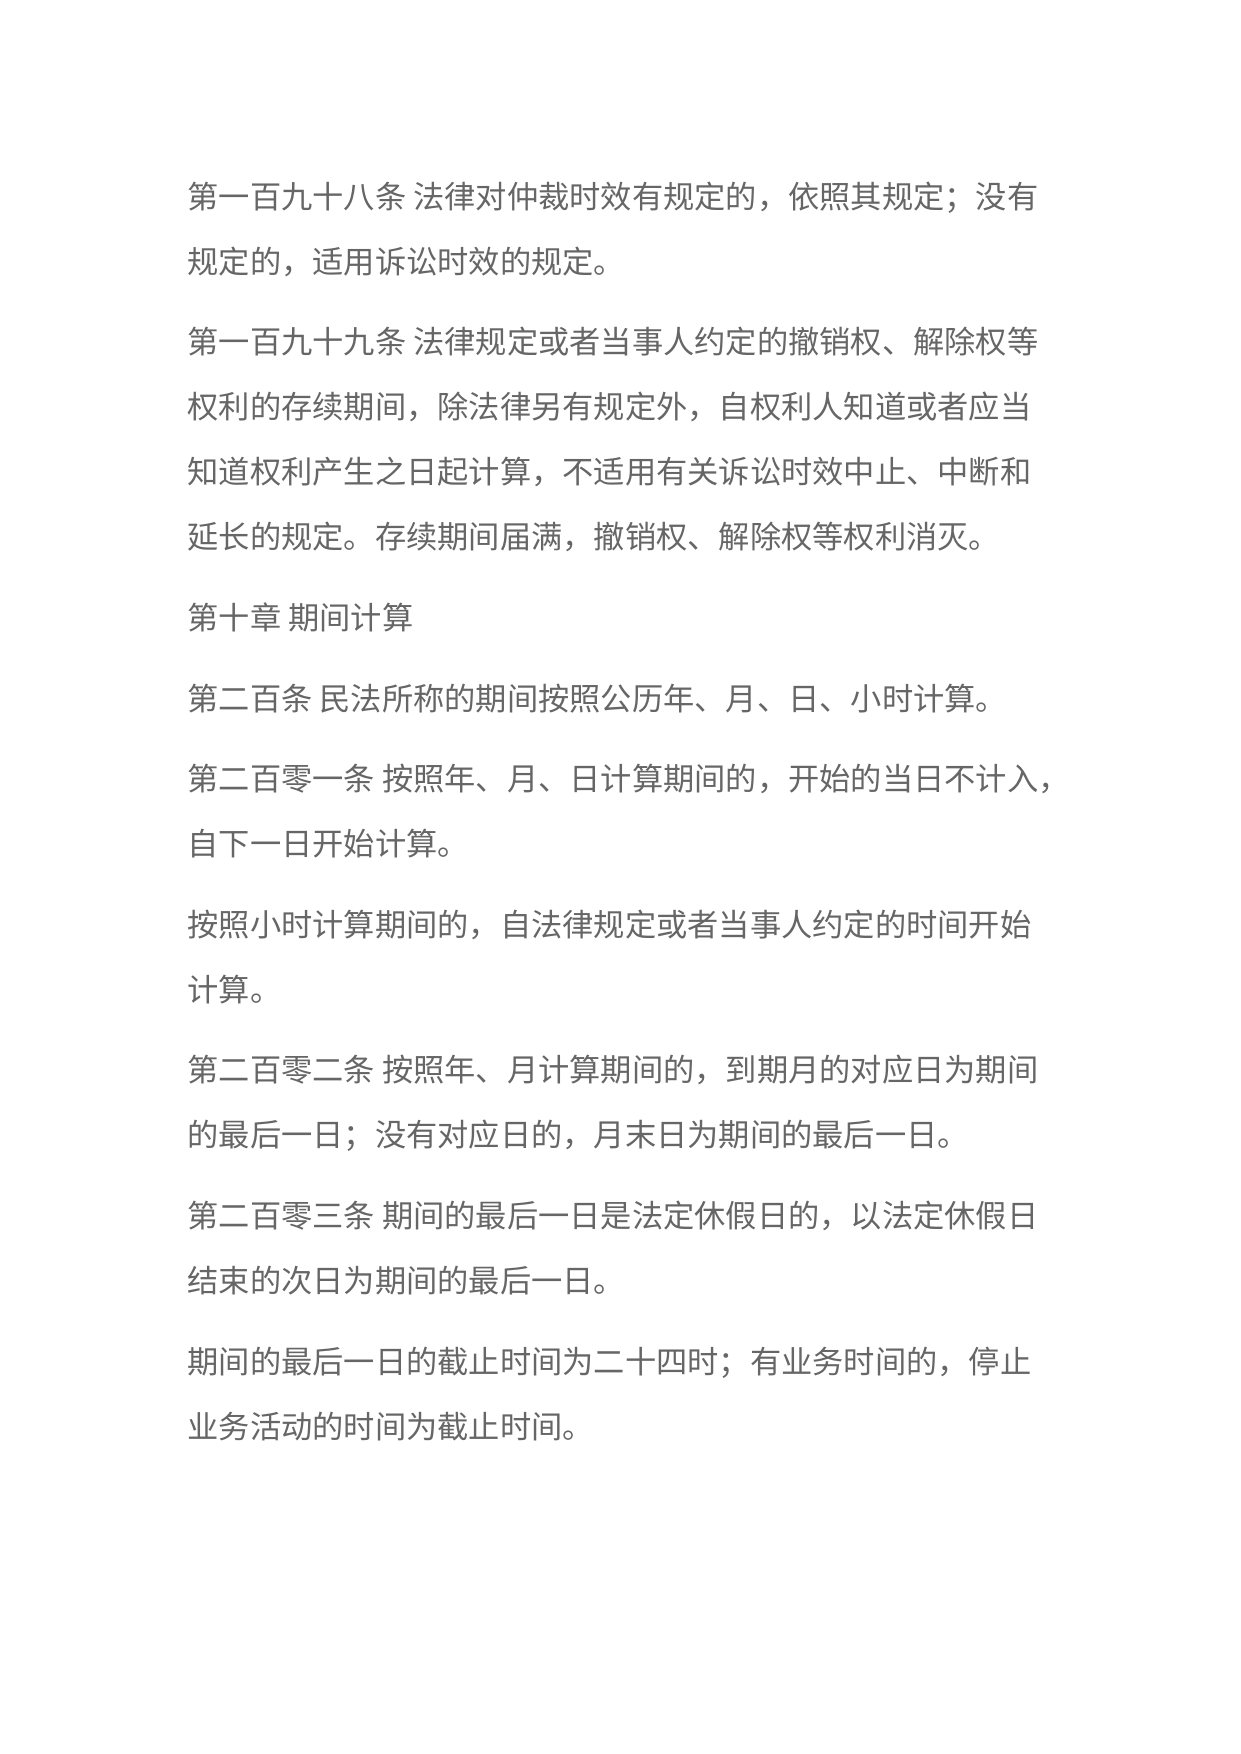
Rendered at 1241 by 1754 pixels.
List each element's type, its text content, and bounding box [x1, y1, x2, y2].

text 第十章 期间计算 [187, 583, 1053, 648]
text 第一百九十八条 法律对仲裁时效有规定的，依照其规定；没有规定的，适用诉讼时效的规定。 [187, 162, 1053, 292]
text 第二百零二条 按照年、月计算期间的，到期月的对应日为期间的最后一日；没有对应日的，月末日为期间的最后一日。 [187, 1036, 1053, 1166]
text 期间的最后一日的截止时间为二十四时；有业务时间的，停止业务活动的时间为截止时间。 [187, 1327, 1053, 1457]
text 第二百条 民法所称的期间按照公历年、月、日、小时计算。 [187, 664, 1053, 729]
text 按照小时计算期间的，自法律规定或者当事人约定的时间开始计算。 [187, 890, 1053, 1020]
text 第二百零三条 期间的最后一日是法定休假日的，以法定休假日结束的次日为期间的最后一日。 [187, 1181, 1053, 1311]
text 第一百九十九条 法律规定或者当事人约定的撤销权、解除权等权利的存续期间，除法律另有规定外，自权利人知道或者应当知道权利产生之日起计算，不适用有关诉讼时效中止、中断和延长的规定。存续期间届满，撤销权、解除权等权利消灭。 [187, 308, 1053, 568]
text 第二百零一条 按照年、月、日计算期间的，开始的当日不计入，自下一日开始计算。 [187, 744, 1053, 874]
